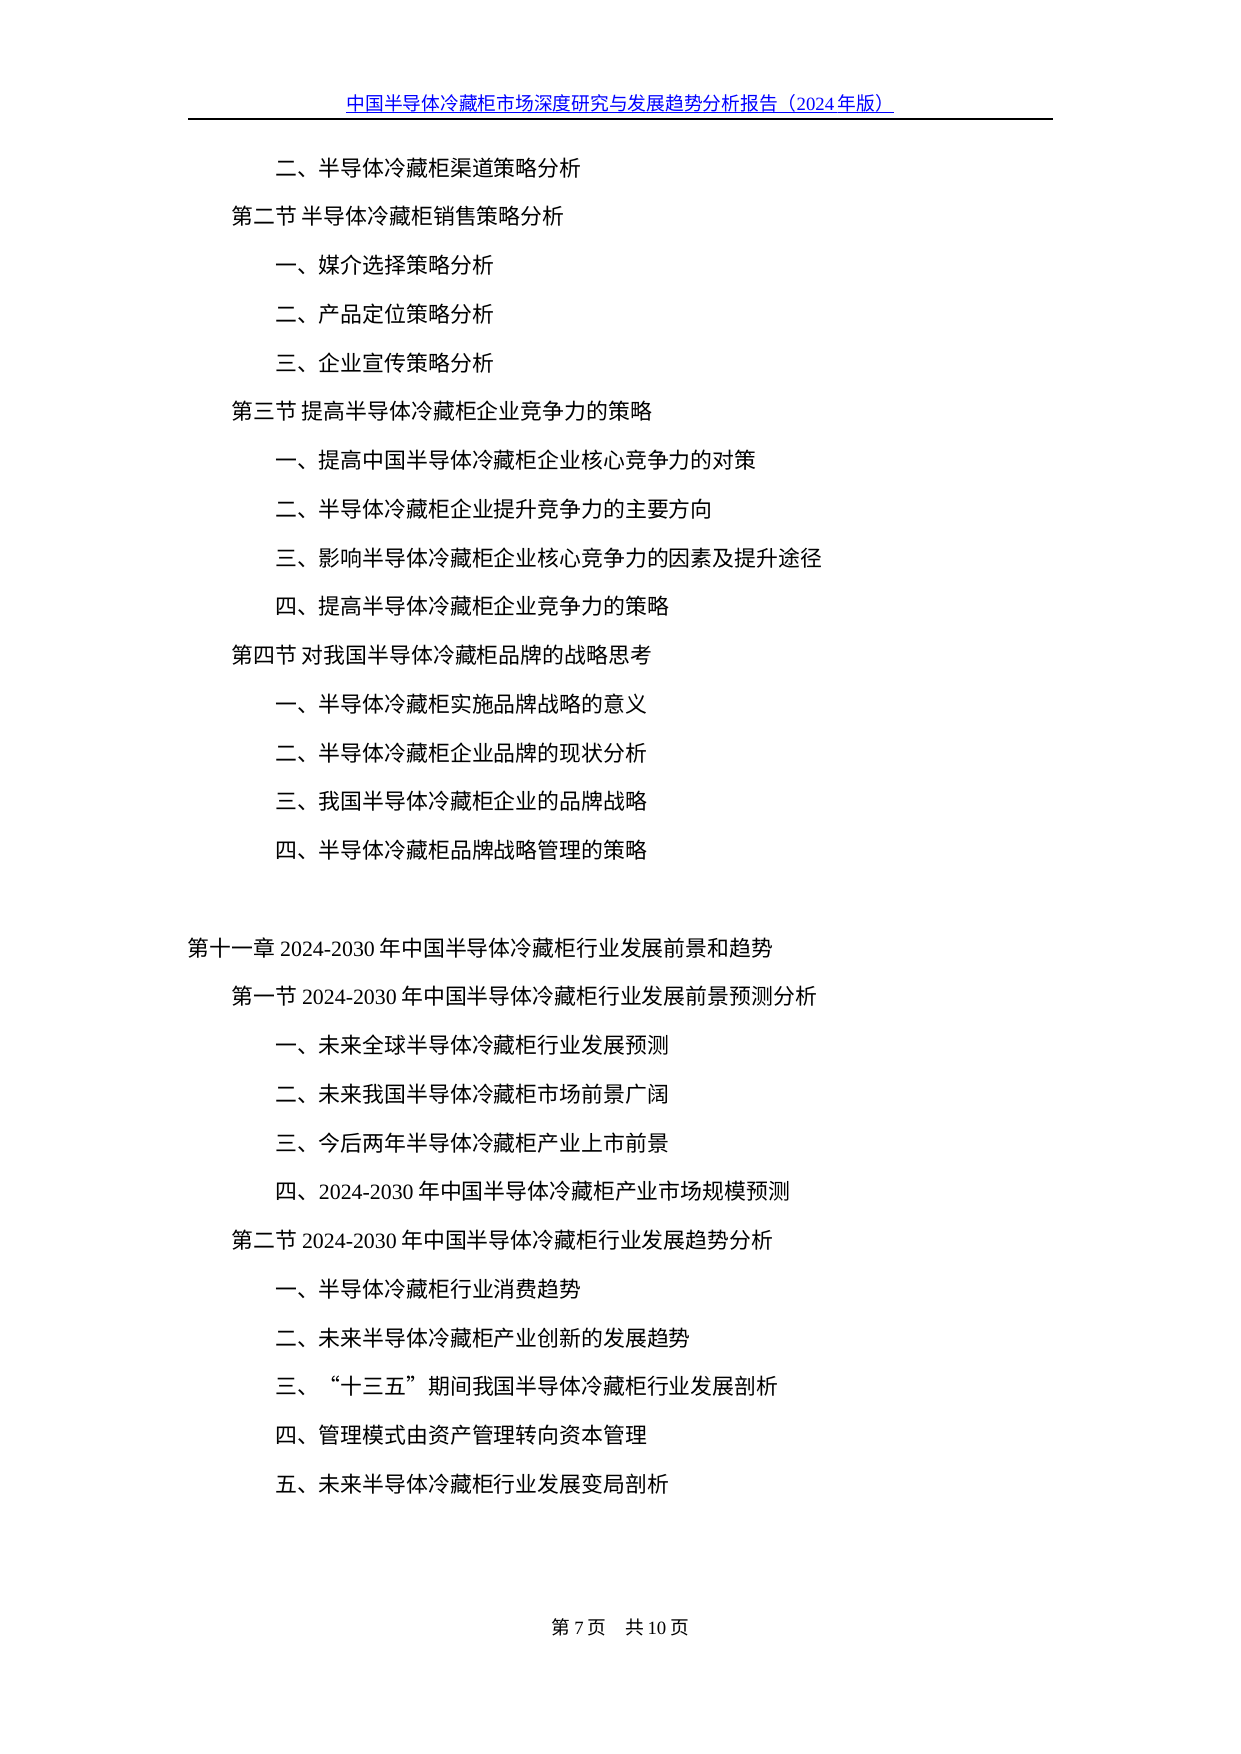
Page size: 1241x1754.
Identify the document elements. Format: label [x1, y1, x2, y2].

text [187, 150, 1053, 1499]
